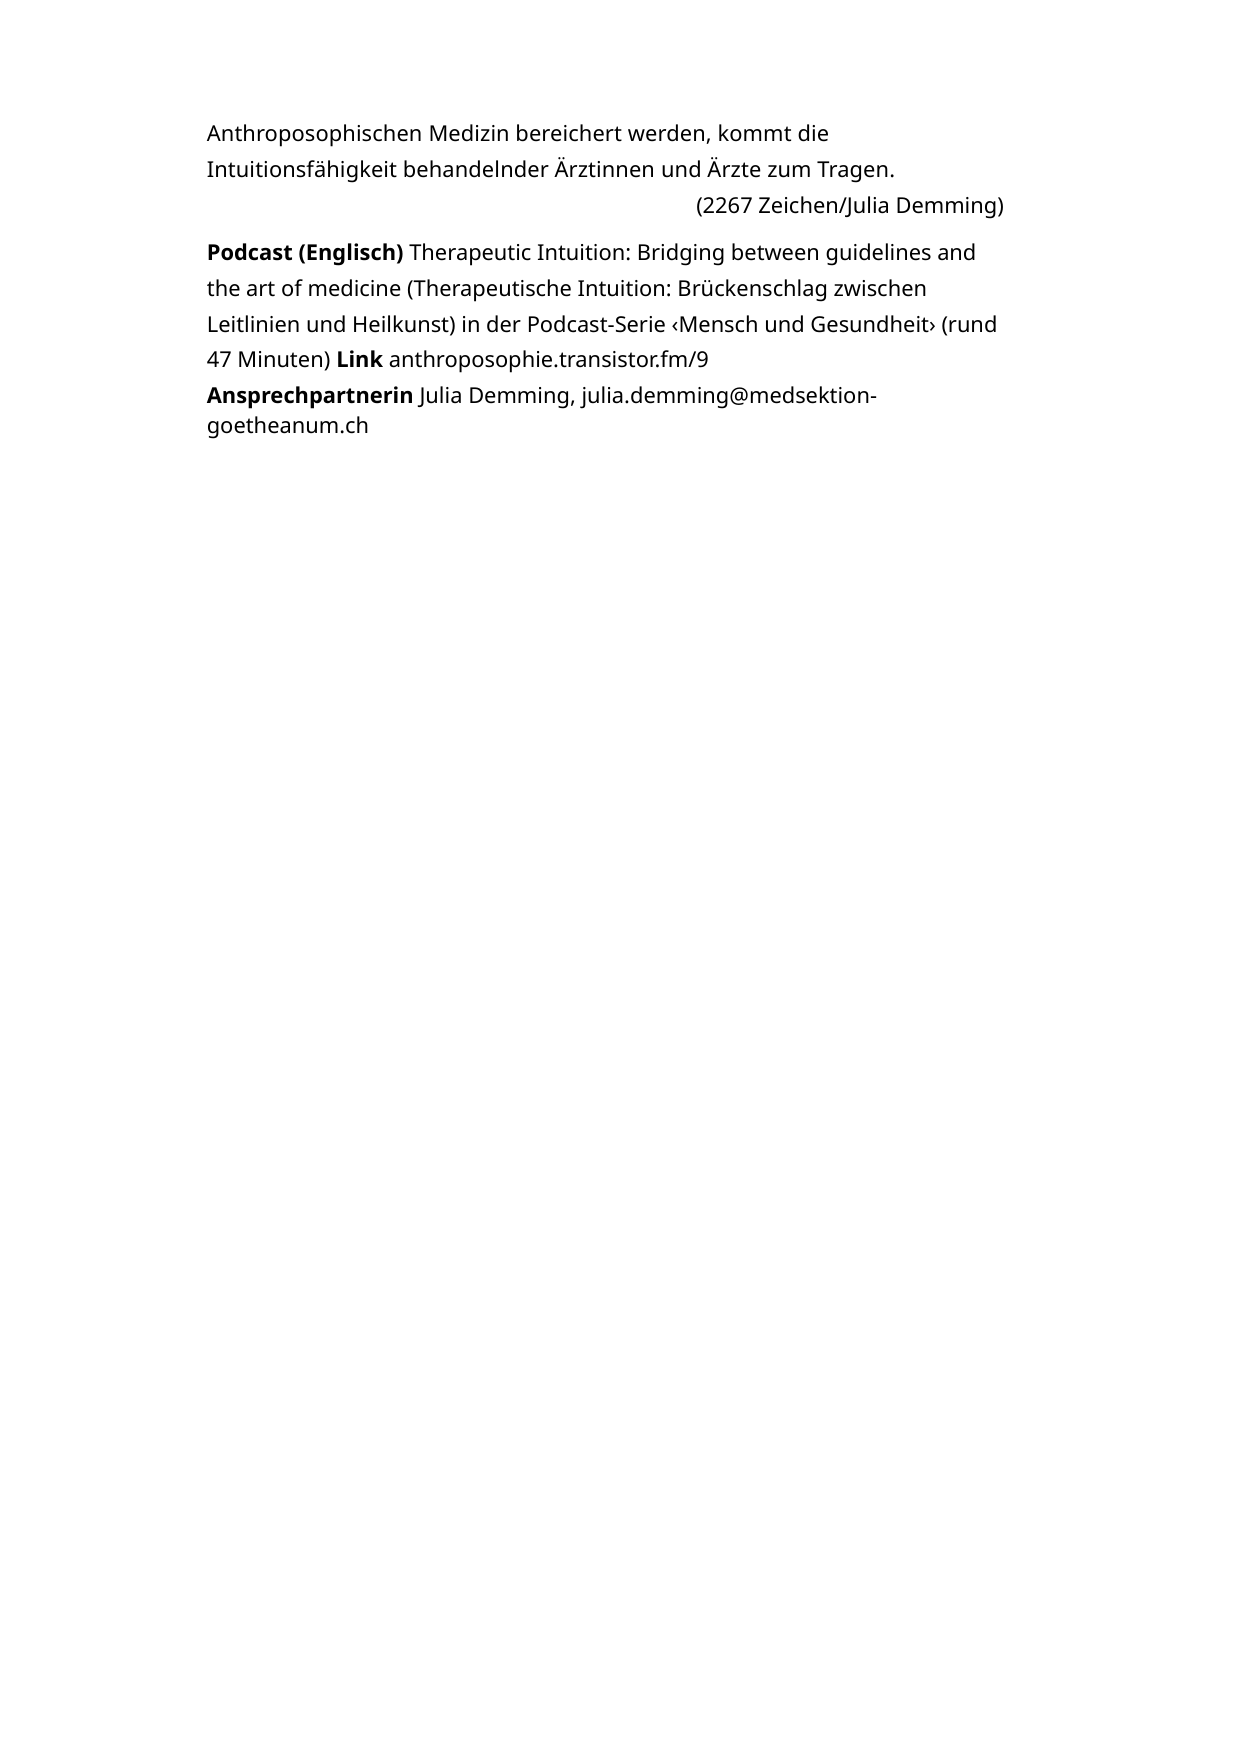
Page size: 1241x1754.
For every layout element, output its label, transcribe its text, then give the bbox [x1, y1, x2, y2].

text (2267 Zeichen/Julia Demming) [207, 189, 1004, 219]
text Ansprechpartnerin Julia Demming, julia.demming@medsektion-goetheanum.ch [207, 380, 1004, 439]
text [207, 118, 1004, 184]
text Podcast (Englisch) Therapeutic Intuition: Bridging between guidelines and the art of medicine (Therapeutische Intuition: Brückenschlag zwischen Leitlinien und Heilkunst) in der Podcast-Serie ‹Mensch und Gesundheit› (rund 47 Minuten) Link anthroposophie.transistor.fm/9 [207, 237, 1004, 374]
